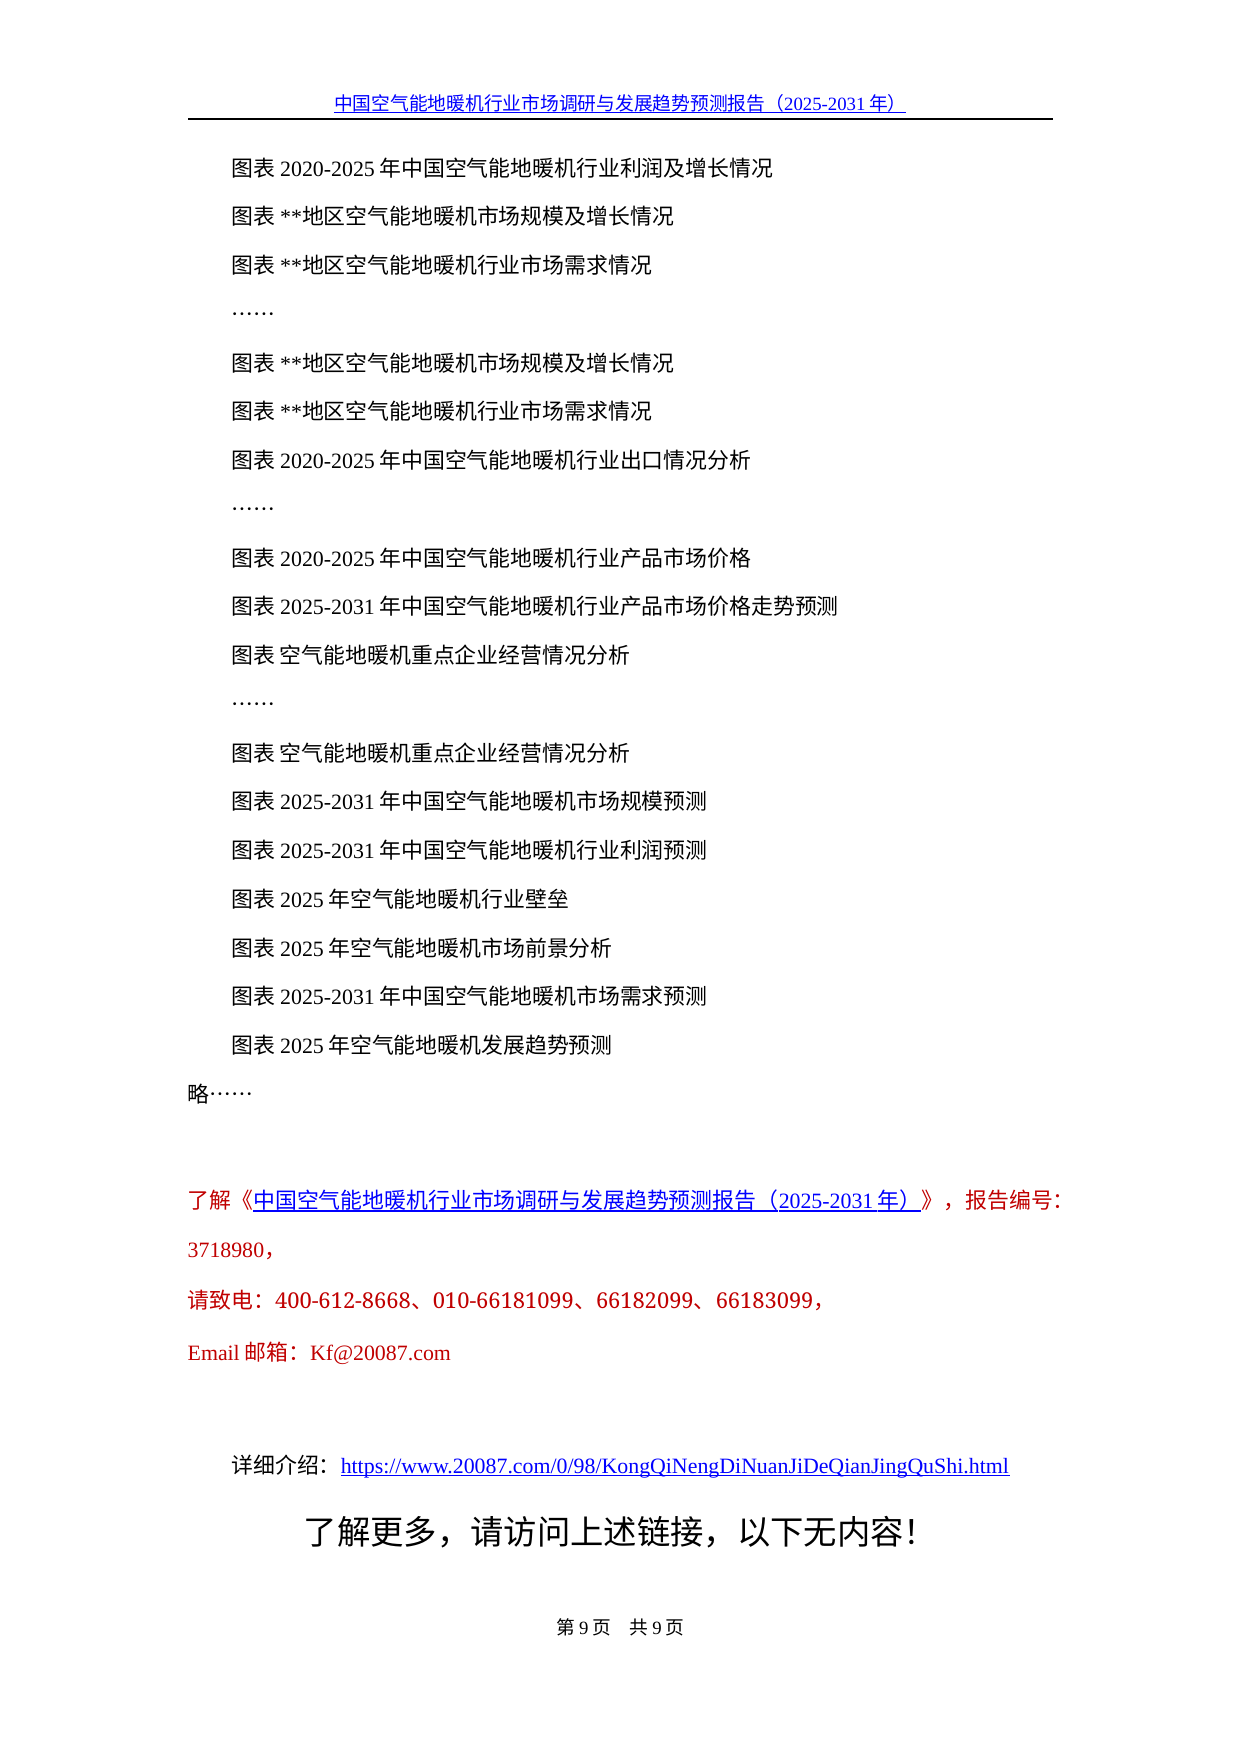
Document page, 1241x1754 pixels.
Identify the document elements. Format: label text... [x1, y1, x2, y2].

text 了解《中国空气能地暖机行业市场调研与发展趋势预测报告（2025-2031年）》，报告编号：3718980， [187, 1183, 1053, 1264]
title 了解更多，请访问上述链接，以下无内容！ [187, 1498, 1053, 1563]
text Email邮箱：Kf@20087.com [187, 1335, 1053, 1367]
text 请致电：400-612-8668、010-66181099、66182099、66183099， [187, 1283, 1053, 1316]
text 详细介绍：https://www.20087.com/0/98/KongQiNengDiNuanJiDeQianJingQuShi.html [187, 1448, 1053, 1480]
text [187, 150, 1053, 1109]
